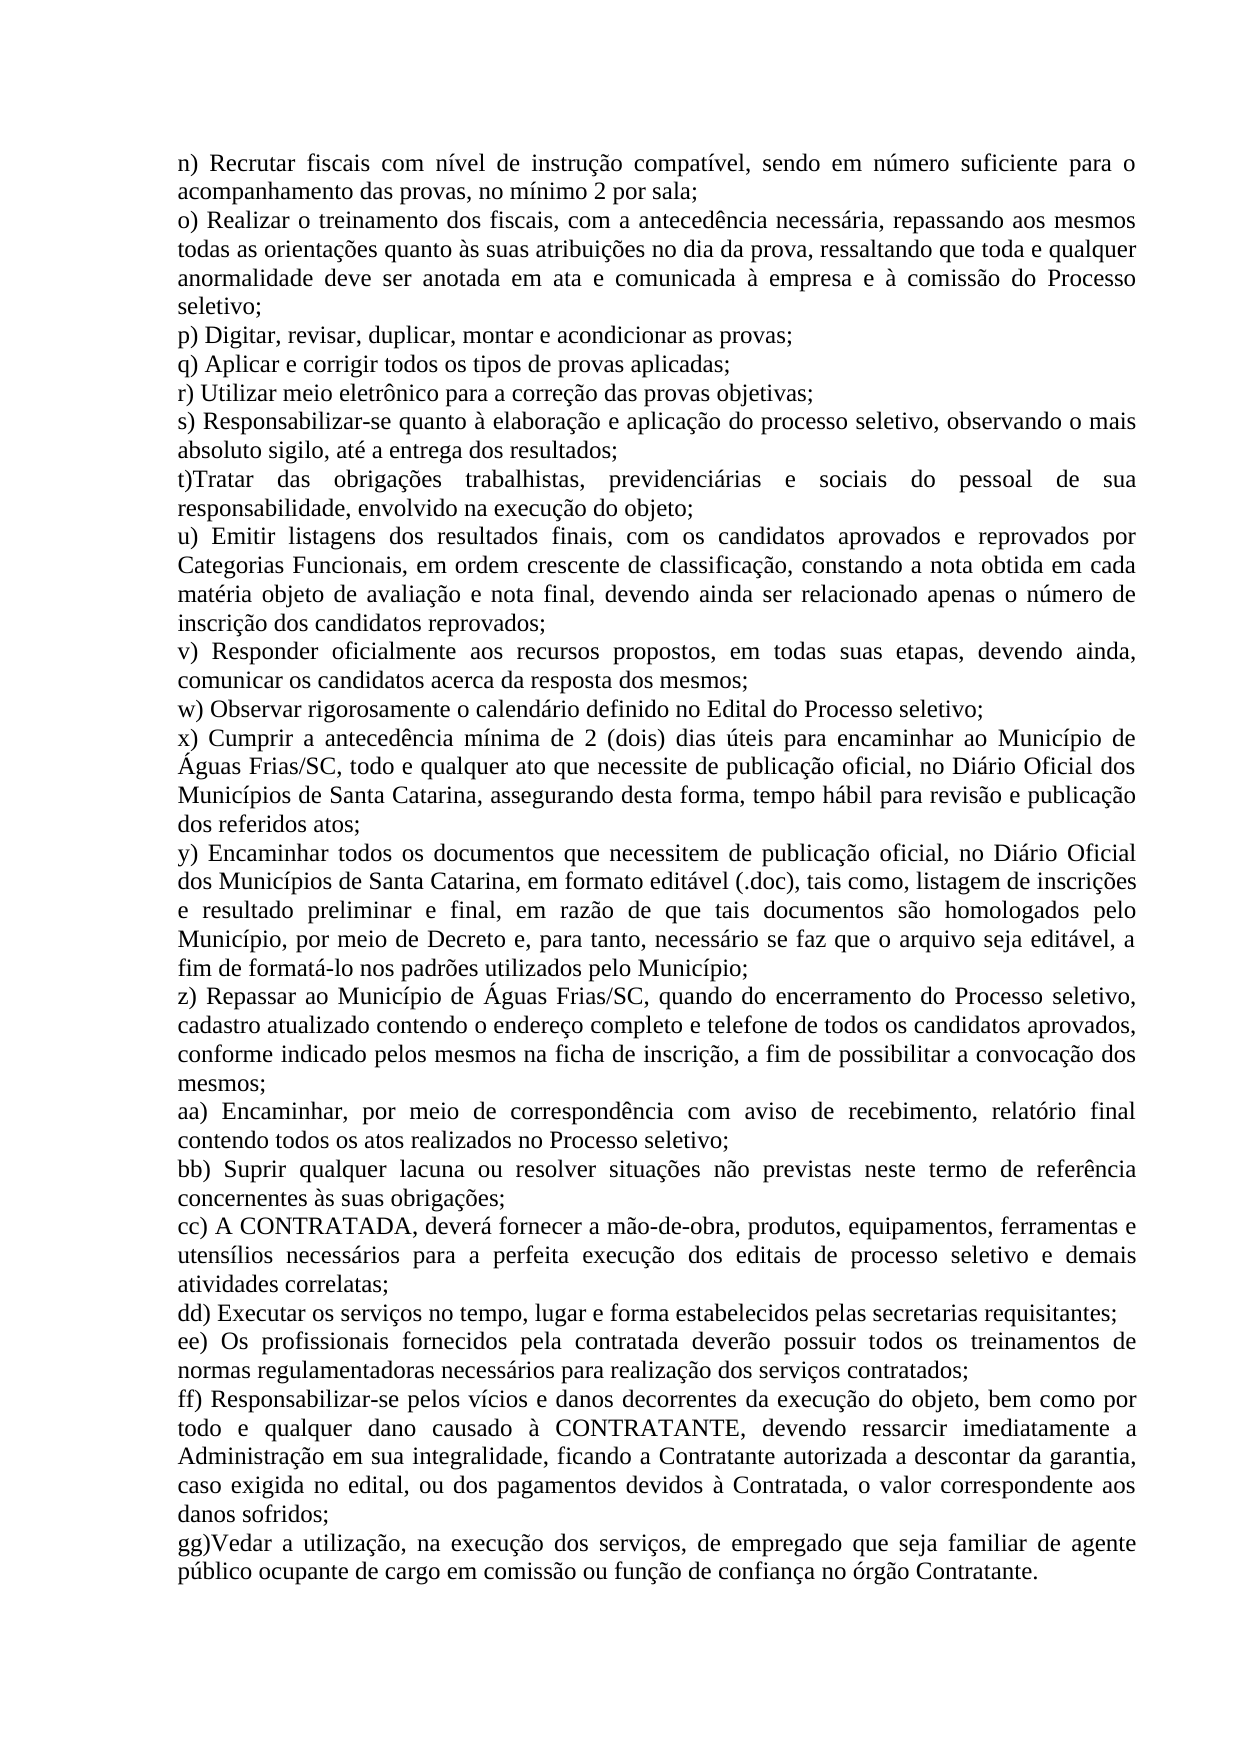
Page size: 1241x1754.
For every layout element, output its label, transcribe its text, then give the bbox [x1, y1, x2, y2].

text aa) Encaminhar, por meio de correspondência com aviso de recebimento, relatório final contendo todos os atos realizados no Processo seletivo; [177, 1096, 1137, 1154]
text x) Cumprir a antecedência mínima de 2 (dois) dias úteis para encaminhar ao Município de Águas Frias/SC, todo e qualquer ato que necessite de publicação oficial, no Diário Oficial dos Municípios de Santa Catarina, assegurando desta forma, tempo hábil para revisão e publicação dos referidos atos; [177, 723, 1137, 838]
text s) Responsabilizar-se quanto à elaboração e aplicação do processo seletivo, observando o mais absoluto sigilo, até a entrega dos resultados; [177, 406, 1137, 464]
text gg)Vedar a utilização, na execução dos serviços, de empregado que seja familiar de agente público ocupante de cargo em comissão ou função de confiança no órgão Contratante. [177, 1528, 1137, 1585]
text cc) A CONTRATADA, deverá fornecer a mão-de-obra, produtos, equipamentos, ferramentas e utensílios necessários para a perfeita execução dos editais de processo seletivo e demais atividades correlatas; [177, 1211, 1137, 1298]
text ff) Responsabilizar-se pelos vícios e danos decorrentes da execução do objeto, bem como por todo e qualquer dano causado à CONTRATANTE, devendo ressarcir imediatamente a Administração em sua integralidade, ficando a Contratante autorizada a descontar da garantia, caso exigida no edital, ou dos pagamentos devidos à Contratada, o valor correspondente aos danos sofridos; [177, 1384, 1137, 1528]
text ee) Os profissionais fornecidos pela contratada deverão possuir todos os treinamentos de normas regulamentadoras necessários para realização dos serviços contratados; [177, 1326, 1137, 1384]
text w) Observar rigorosamente o calendário definido no Edital do Processo seletivo; [177, 694, 1137, 723]
text t)Tratar das obrigações trabalhistas, previdenciárias e sociais do pessoal de sua responsabilidade, envolvido na execução do objeto; [177, 464, 1137, 521]
text y) Encaminhar todos os documentos que necessitem de publicação oficial, no Diário Oficial dos Municípios de Santa Catarina, em formato editável (.doc), tais como, listagem de inscrições e resultado preliminar e final, em razão de que tais documentos são homologados pelo Município, por meio de Decreto e, para tanto, necessário se faz que o arquivo seja editável, a fim de formatá-lo nos padrões utilizados pelo Município; [177, 838, 1137, 981]
text u) Emitir listagens dos resultados finais, com os candidatos aprovados e reprovados por Categorias Funcionais, em ordem crescente de classificação, constando a nota obtida em cada matéria objeto de avaliação e nota final, devendo ainda ser relacionado apenas o número de inscrição dos candidatos reprovados; [177, 521, 1137, 636]
text bb) Suprir qualquer lacuna ou resolver situações não previstas neste termo de referência concernentes às suas obrigações; [177, 1154, 1137, 1211]
text q) Aplicar e corrigir todos os tipos de provas aplicadas; [177, 349, 1137, 378]
text v) Responder oficialmente aos recursos propostos, em todas suas etapas, devendo ainda, comunicar os candidatos acerca da resposta dos mesmos; [177, 636, 1137, 694]
text n) Recrutar fiscais com nível de instrução compatível, sendo em número suficiente para o acompanhamento das provas, no mínimo 2 por sala; [177, 148, 1137, 205]
text p) Digitar, revisar, duplicar, montar e acondicionar as provas; [177, 320, 1137, 349]
text z) Repassar ao Município de Águas Frias/SC, quando do encerramento do Processo seletivo, cadastro atualizado contendo o endereço completo e telefone de todos os candidatos aprovados, conforme indicado pelos mesmos na ficha de inscrição, a fim de possibilitar a convocação dos mesmos; [177, 981, 1137, 1096]
text dd) Executar os serviços no tempo, lugar e forma estabelecidos pelas secretarias requisitantes; [177, 1298, 1137, 1326]
text r) Utilizar meio eletrônico para a correção das provas objetivas; [177, 378, 1137, 406]
text o) Realizar o treinamento dos fiscais, com a antecedência necessária, repassando aos mesmos todas as orientações quanto às suas atribuições no dia da prova, ressaltando que toda e qualquer anormalidade deve ser anotada em ata e comunicada à empresa e à comissão do Processo seletivo; [177, 205, 1137, 320]
